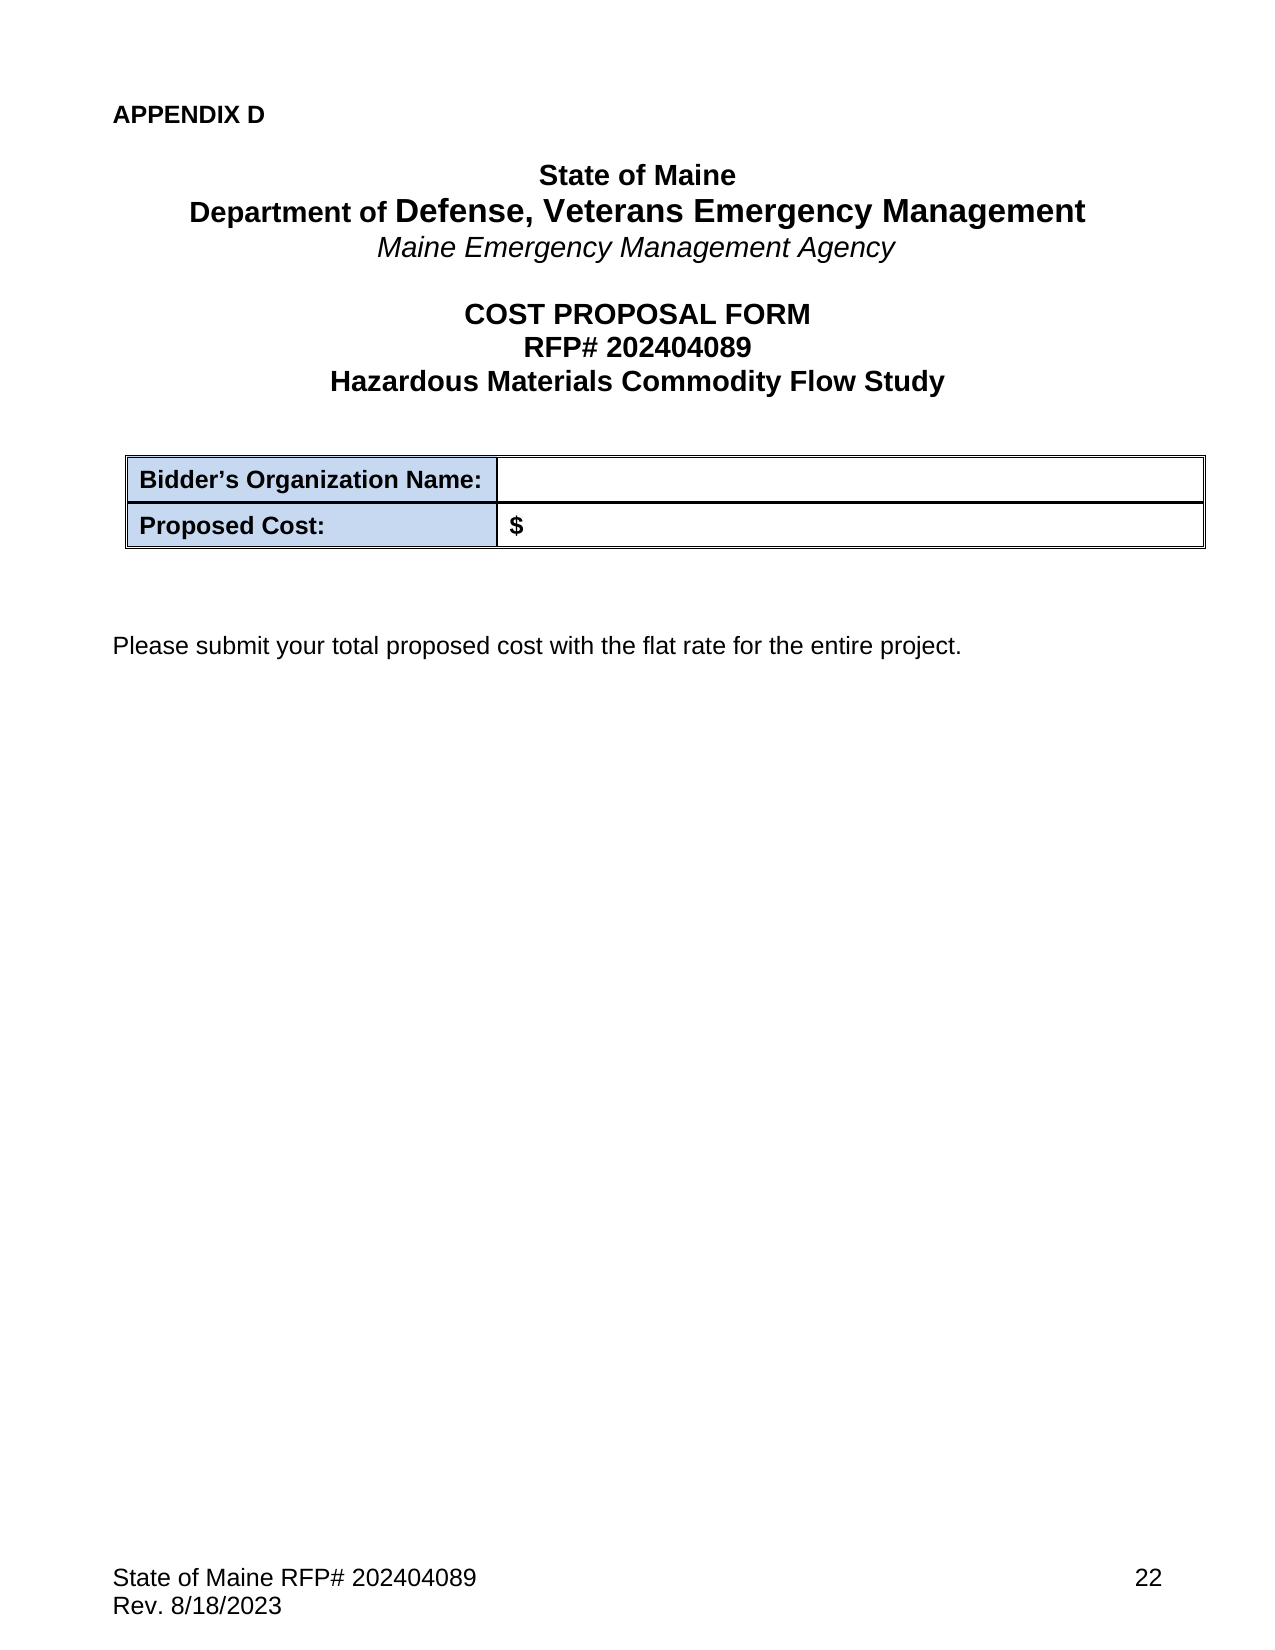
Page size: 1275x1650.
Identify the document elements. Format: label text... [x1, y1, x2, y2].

text COST PROPOSAL FORM [112, 297, 1162, 330]
text Maine Emergency Management Agency [112, 230, 1162, 263]
table_header Bidder’s Organization Name: [128, 458, 496, 501]
text Hazardous Materials Commodity Flow Study [112, 364, 1162, 397]
text Please submit your total proposed cost with the flat rate for the entire project. [112, 631, 1162, 660]
table_header [498, 458, 1203, 501]
table_cell Proposed Cost: [128, 504, 496, 546]
text APPENDIX D [112, 100, 1162, 129]
text State of Maine [112, 158, 1162, 191]
table_cell $ [498, 504, 1203, 546]
text Department of Defense, Veterans Emergency Management [112, 191, 1162, 230]
text RFP# 202404089 [112, 330, 1162, 364]
